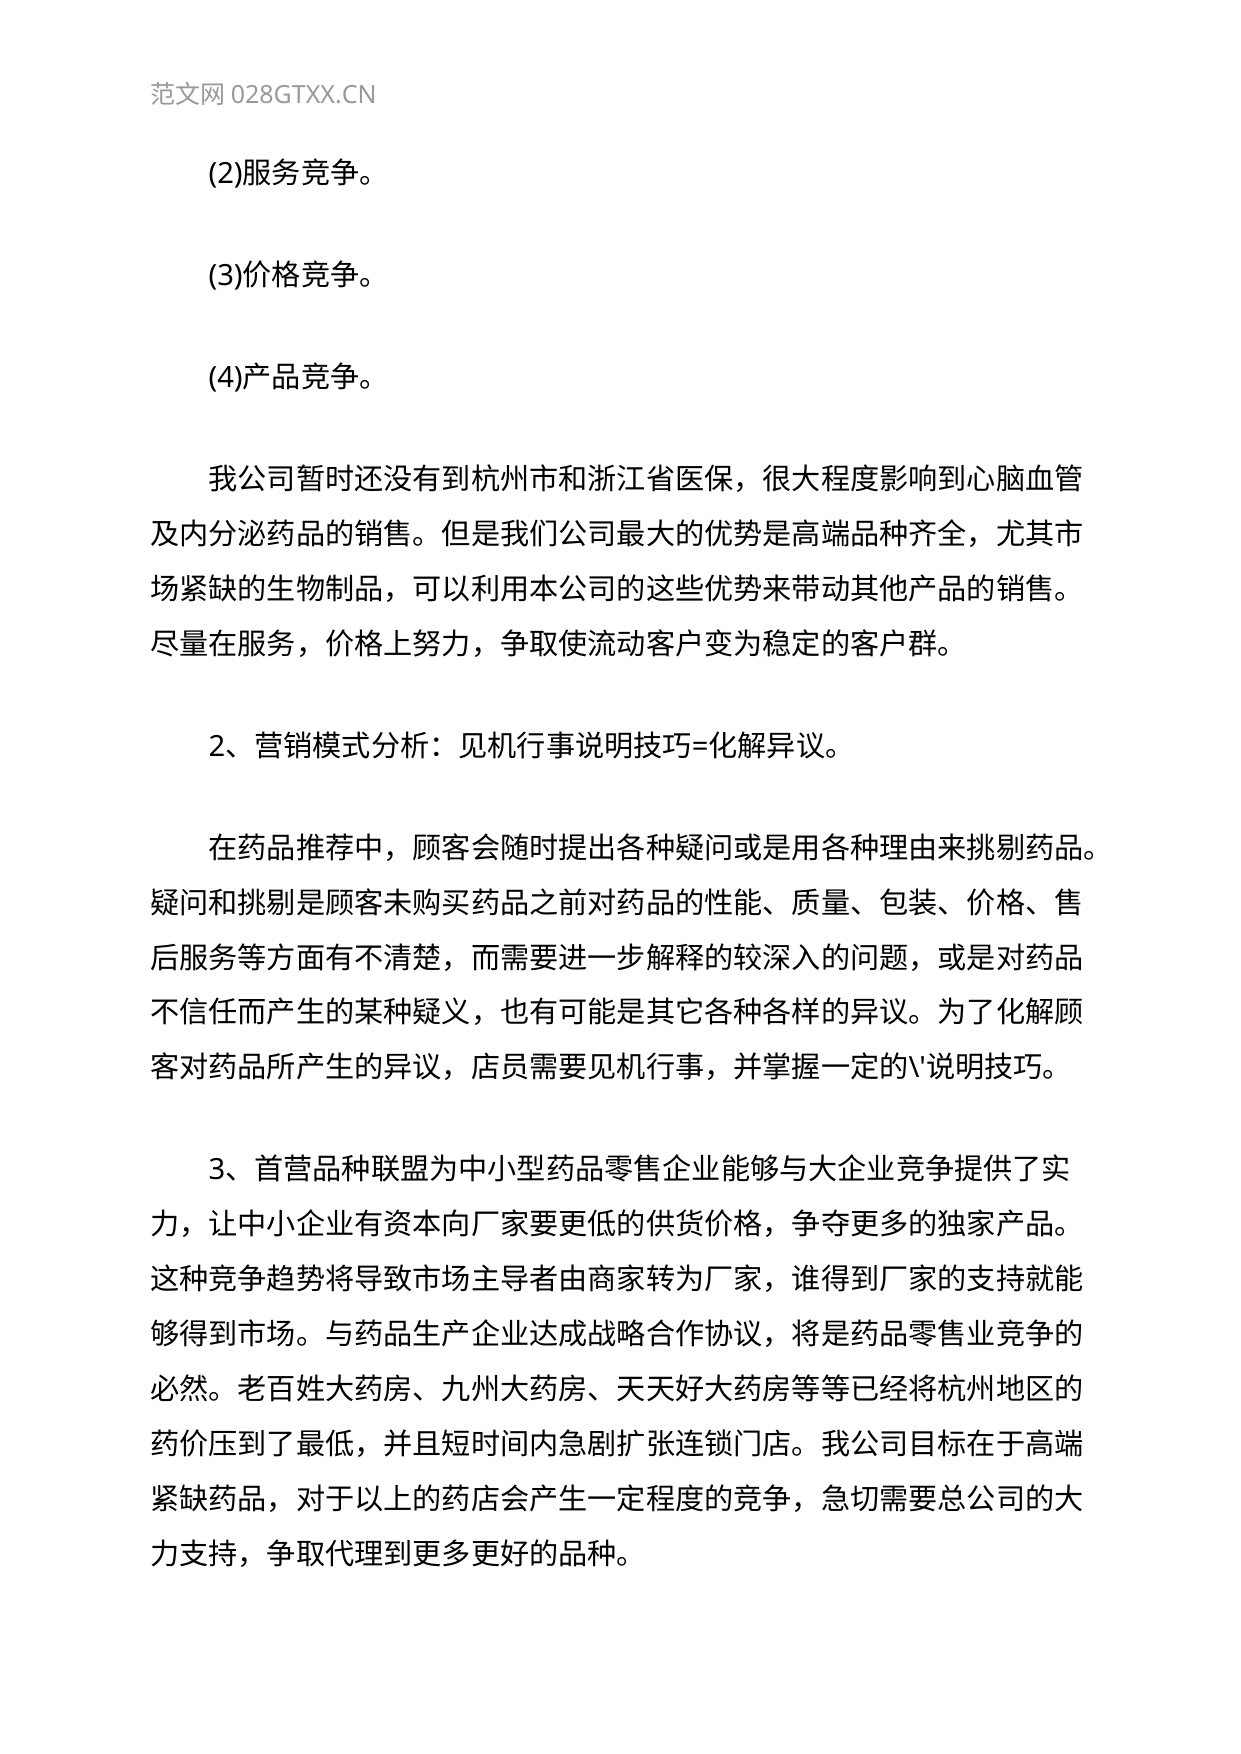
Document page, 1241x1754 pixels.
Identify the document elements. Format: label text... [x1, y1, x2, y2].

text 2、营销模式分析：见机行事说明技巧=化解异议。 [150, 722, 1090, 765]
text (2)服务竞争。 [150, 150, 1090, 192]
text 3、首营品种联盟为中小型药品零售企业能够与大企业竞争提供了实力，让中小企业有资本向厂家要更低的供货价格，争夺更多的独家产品。这种竞争趋势将导致市场主导者由商家转为厂家，谁得到厂家的支持就能够得到市场。与药品生产企业达成战略合作协议，将是药品零售业竞争的必然。老百姓大药房、九州大药房、天天好大药房等等已经将杭州地区的药价压到了最低，并且短时间内急剧扩张连锁门店。我公司目标在于高端紧缺药品，对于以上的药店会产生一定程度的竞争，急切需要总公司的大力支持，争取代理到更多更好的品种。 [150, 1146, 1090, 1573]
text (4)产品竞争。 [150, 354, 1090, 396]
text (3)价格竞争。 [150, 252, 1090, 294]
text 我公司暂时还没有到杭州市和浙江省医保，很大程度影响到心脑血管及内分泌药品的销售。但是我们公司最大的优势是高端品种齐全，尤其市场紧缺的生物制品，可以利用本公司的这些优势来带动其他产品的销售。尽量在服务，价格上努力，争取使流动客户变为稳定的客户群。 [150, 456, 1090, 663]
text 在药品推荐中，顾客会随时提出各种疑问或是用各种理由来挑剔药品。疑问和挑剔是顾客未购买药品之前对药品的性能、质量、包装、价格、售后服务等方面有不清楚，而需要进一步解释的较深入的问题，或是对药品不信任而产生的某种疑义，也有可能是其它各种各样的异议。为了化解顾客对药品所产生的异议，店员需要见机行事，并掌握一定的\'说明技巧。 [150, 824, 1090, 1086]
